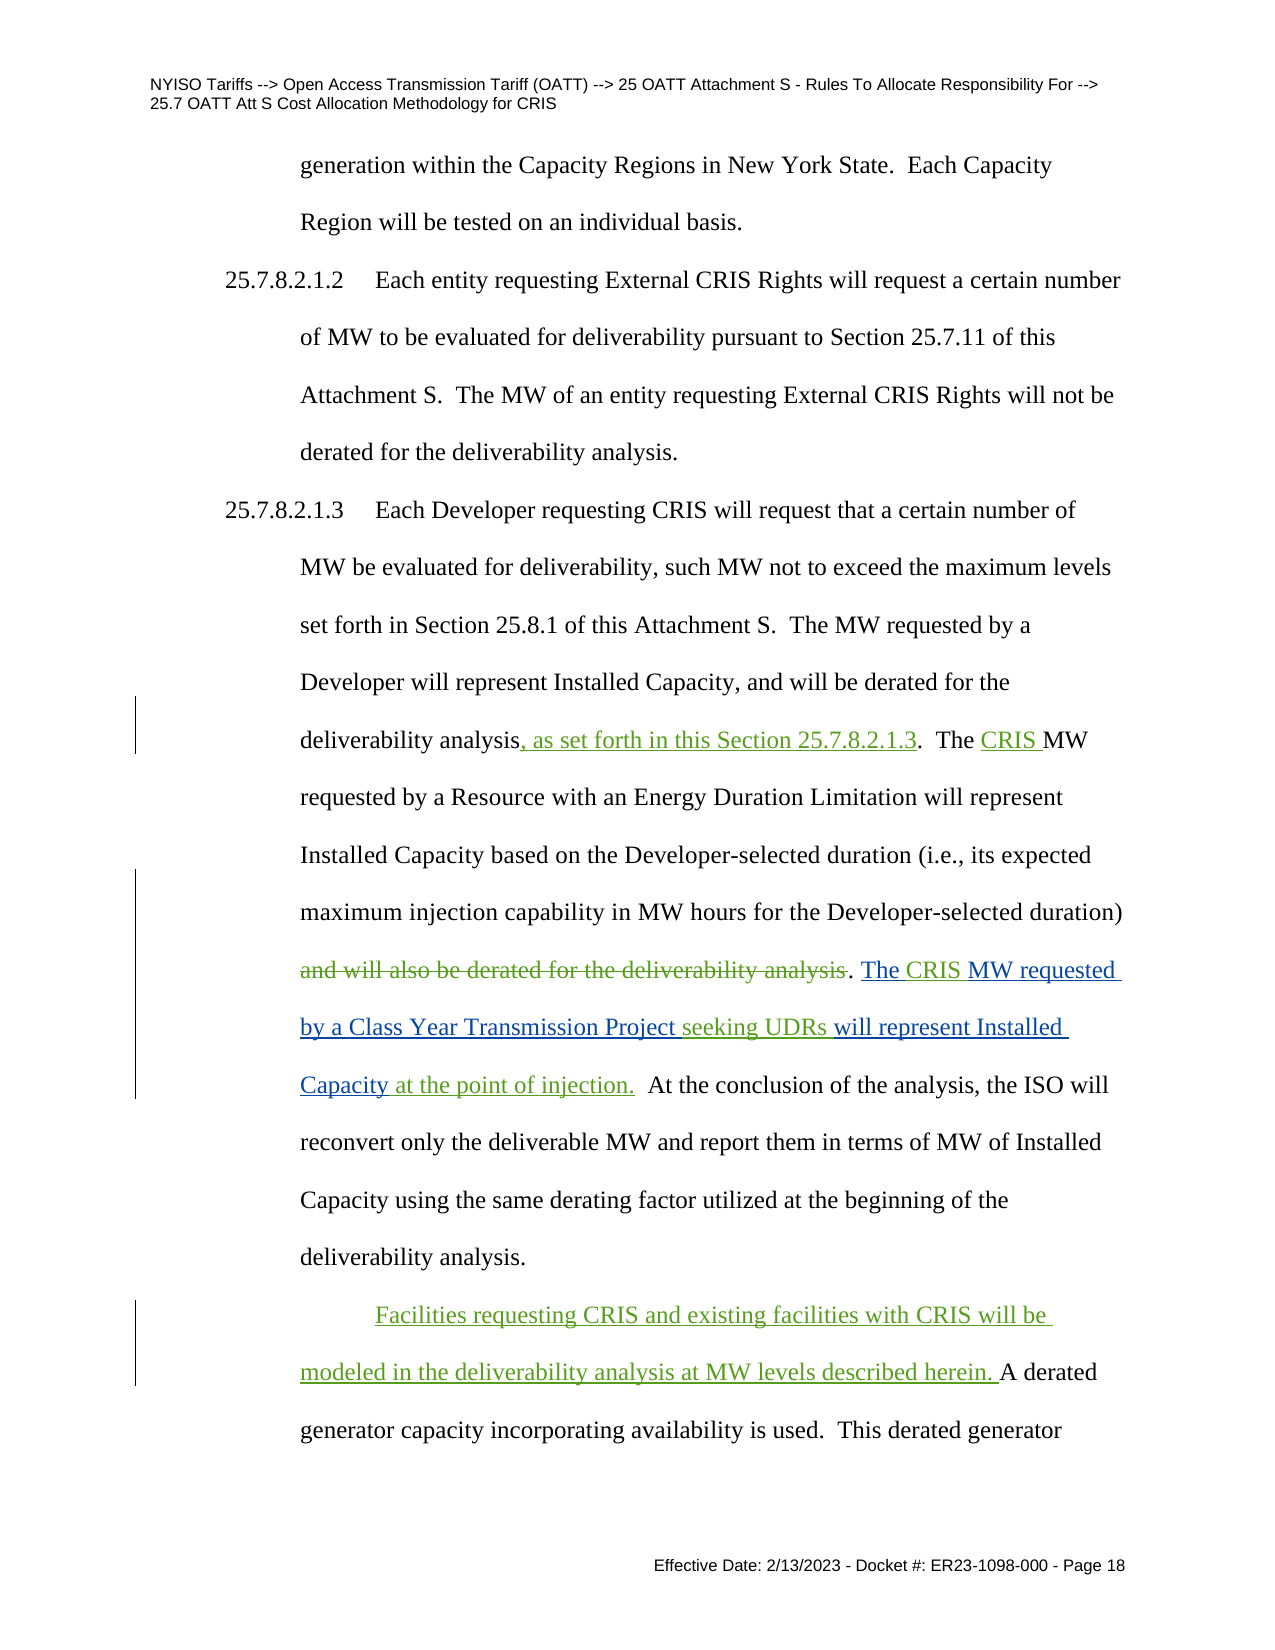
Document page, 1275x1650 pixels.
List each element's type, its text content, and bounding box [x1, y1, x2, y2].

text 25.7.8.2.1.2 Each entity requesting External CRIS Rights will request a certain number of MW to be evaluated for deliverability pursuant to Section 25.7.11 of this Attachment S. The MW of an entity requesting External CRIS Rights will not be derated for the deliverability analysis. [225, 265, 1125, 466]
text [225, 150, 1125, 236]
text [300, 1300, 1125, 1444]
text 25.7.8.2.1.3 Each Developer requesting CRIS will request that a certain number of MW be evaluated for deliverability, such MW not to exceed the maximum levels set forth in Section 25.8.1 of this Attachment S. The MW requested by a Developer will represent Installed Capacity, and will be derated for the deliverability analysis. The MW requested by a Resource with an Energy Duration Limitation will represent Installed Capacity based on the Developer-selected duration (i.e., its expected maximum injection capability in MW hours for the Developer-selected duration). At the conclusion of the analysis, the ISO will reconvert only the deliverable MW and report them in terms of MW of Installed Capacity using the same derating factor utilized at the beginning of the deliverability analysis. [225, 495, 1125, 1271]
